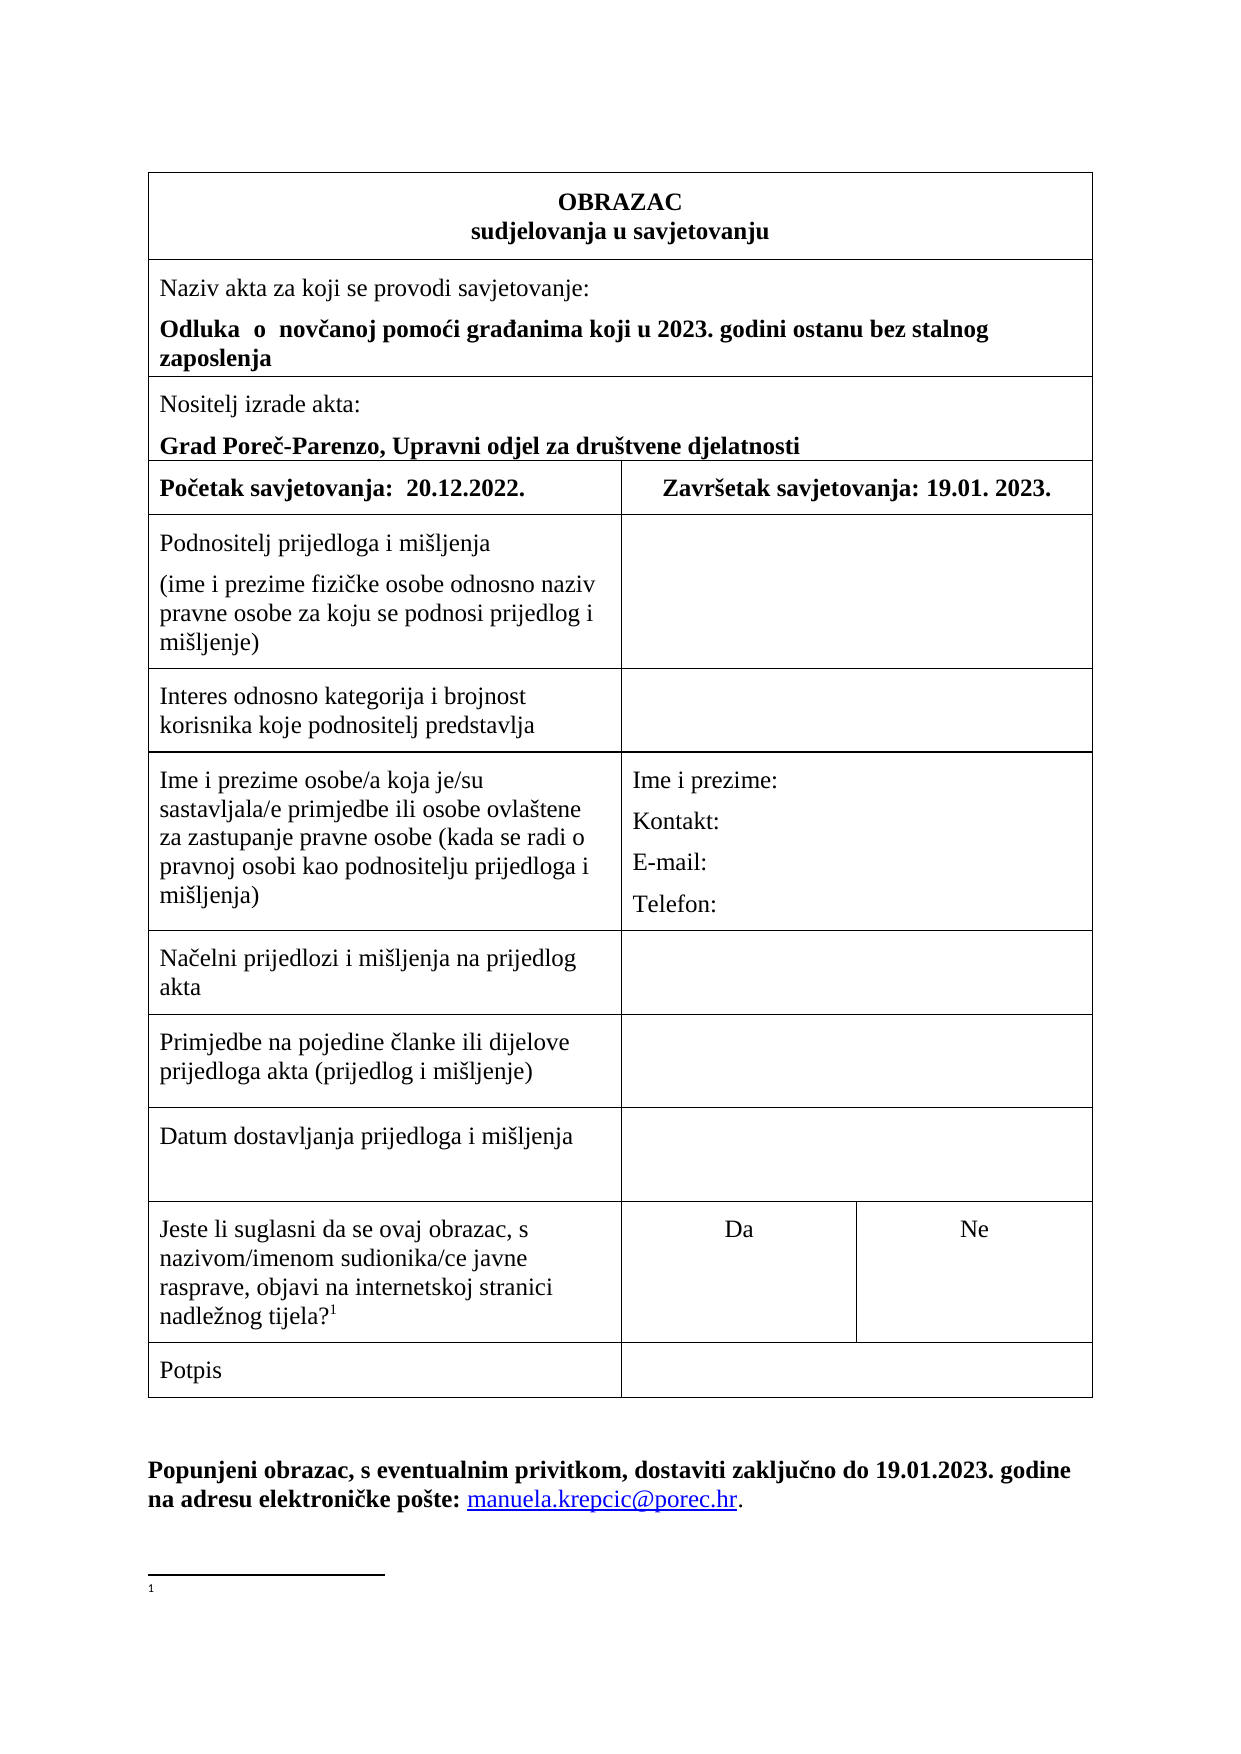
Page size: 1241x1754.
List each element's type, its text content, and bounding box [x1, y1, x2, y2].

text Popunjeni obrazac, s eventualnim privitkom, dostaviti zaključno do 19.01.2023. godine na adresu elektroničke pošte: manuela.krepcic@porec.hr. [148, 1455, 1093, 1513]
table_cell Interes odnosno kategorija i brojnost korisnika koje podnositelj predstavlja [149, 669, 621, 751]
table_cell [622, 515, 1092, 668]
table_cell Ime i prezime osobe/a koja je/su sastavljala/e primjedbe ili osobe ovlaštene za zastupanje pravne osobe (kada se radi o pravnoj osobi kao podnositelju prijedloga i mišljenja) [149, 753, 621, 930]
table_cell Završetak savjetovanja: 19.01. 2023. [622, 461, 1092, 514]
table_cell Naziv akta za koji se provodi savjetovanje: Odluka o novčanoj pomoći građanima koji u 2023. godini ostanu bez stalnog zaposlenja [149, 260, 1092, 376]
table_cell Početak savjetovanja: 20.12.2022. [149, 461, 621, 514]
table_cell [622, 1108, 1092, 1201]
table_cell [622, 1343, 1092, 1397]
table_cell Datum dostavljanja prijedloga i mišljenja [149, 1108, 621, 1201]
table_cell Potpis [149, 1343, 621, 1397]
table_header OBRAZAC sudjelovanja u savjetovanju [149, 173, 1092, 259]
table_cell Ne [857, 1202, 1092, 1342]
table_cell Ime i prezime: Kontakt: E-mail: Telefon: [622, 753, 1092, 930]
table_cell Primjedbe na pojedine članke ili dijelove prijedloga akta (prijedlog i mišljenje) [149, 1015, 621, 1107]
table_cell [622, 931, 1092, 1013]
table_cell [622, 1015, 1092, 1107]
table_cell Jeste li suglasni da se ovaj obrazac, s nazivom/imenom sudionika/ce javne rasprave, objavi na internetskoj stranici nadležnog tijela? [149, 1202, 621, 1342]
table_cell Podnositelj prijedloga i mišljenja (ime i prezime fizičke osobe odnosno naziv pravne osobe za koju se podnosi prijedlog i mišljenje) [149, 515, 621, 668]
table_cell Nositelj izrade akta: Grad Poreč-Parenzo, Upravni odjel za društvene djelatnosti [149, 377, 1092, 459]
table_cell Da [622, 1202, 856, 1342]
table_cell [622, 669, 1092, 751]
table_cell Načelni prijedlozi i mišljenja na prijedlog akta [149, 931, 621, 1013]
